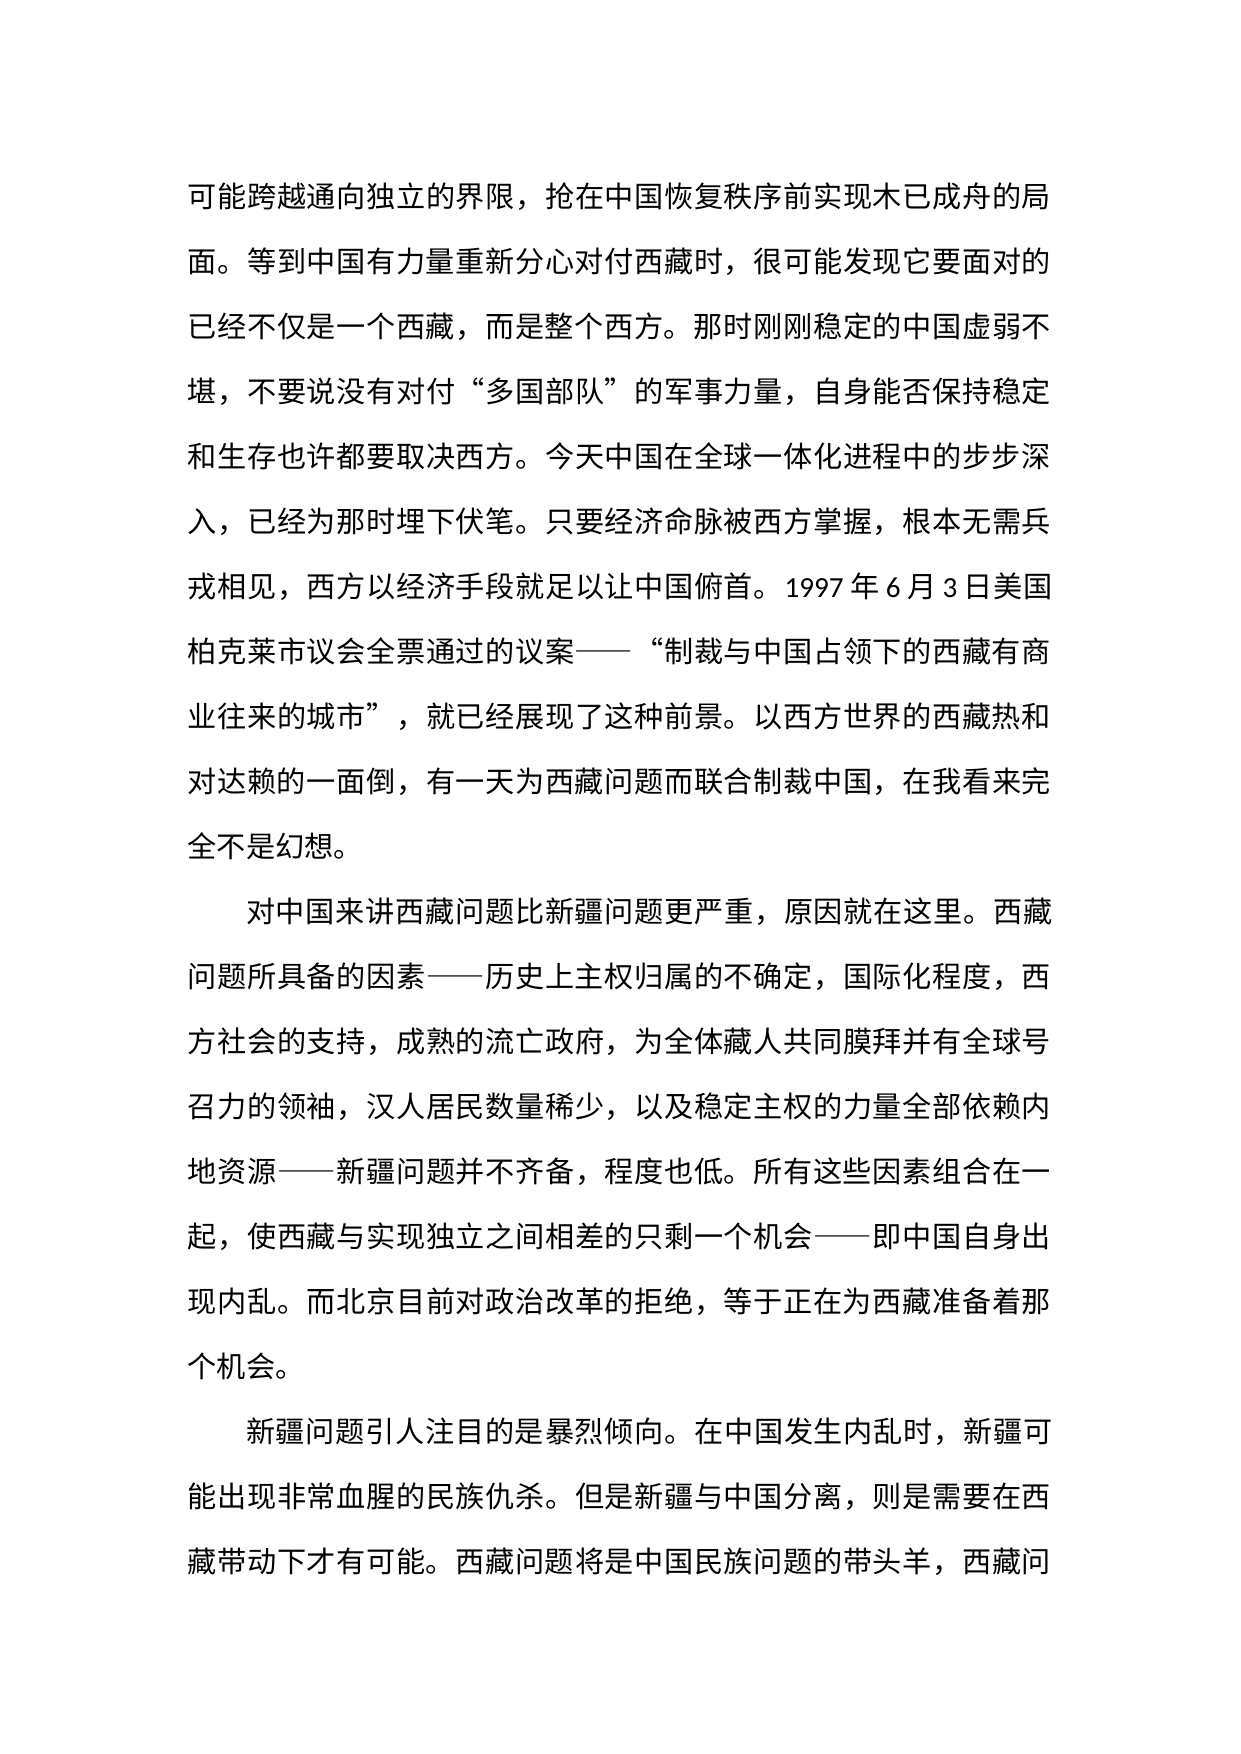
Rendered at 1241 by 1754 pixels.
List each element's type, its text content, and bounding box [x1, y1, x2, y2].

text 对中国来讲西藏问题比新疆问题更严重，原因就在这里。西藏问题所具备的因素——历史上主权归属的不确定，国际化程度，西方社会的支持，成熟的流亡政府，为全体藏人共同膜拜并有全球号召力的领袖，汉人居民数量稀少，以及稳定主权的力量全部依赖内地资源——新疆问题并不齐备，程度也低。所有这些因素组合在一起，使西藏与实现独立之间相差的只剩一个机会——即中国自身出现内乱。而北京目前对政治改革的拒绝，等于正在为西藏准备着那个机会。 [187, 877, 1053, 1397]
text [187, 1397, 1053, 1592]
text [187, 162, 1053, 877]
